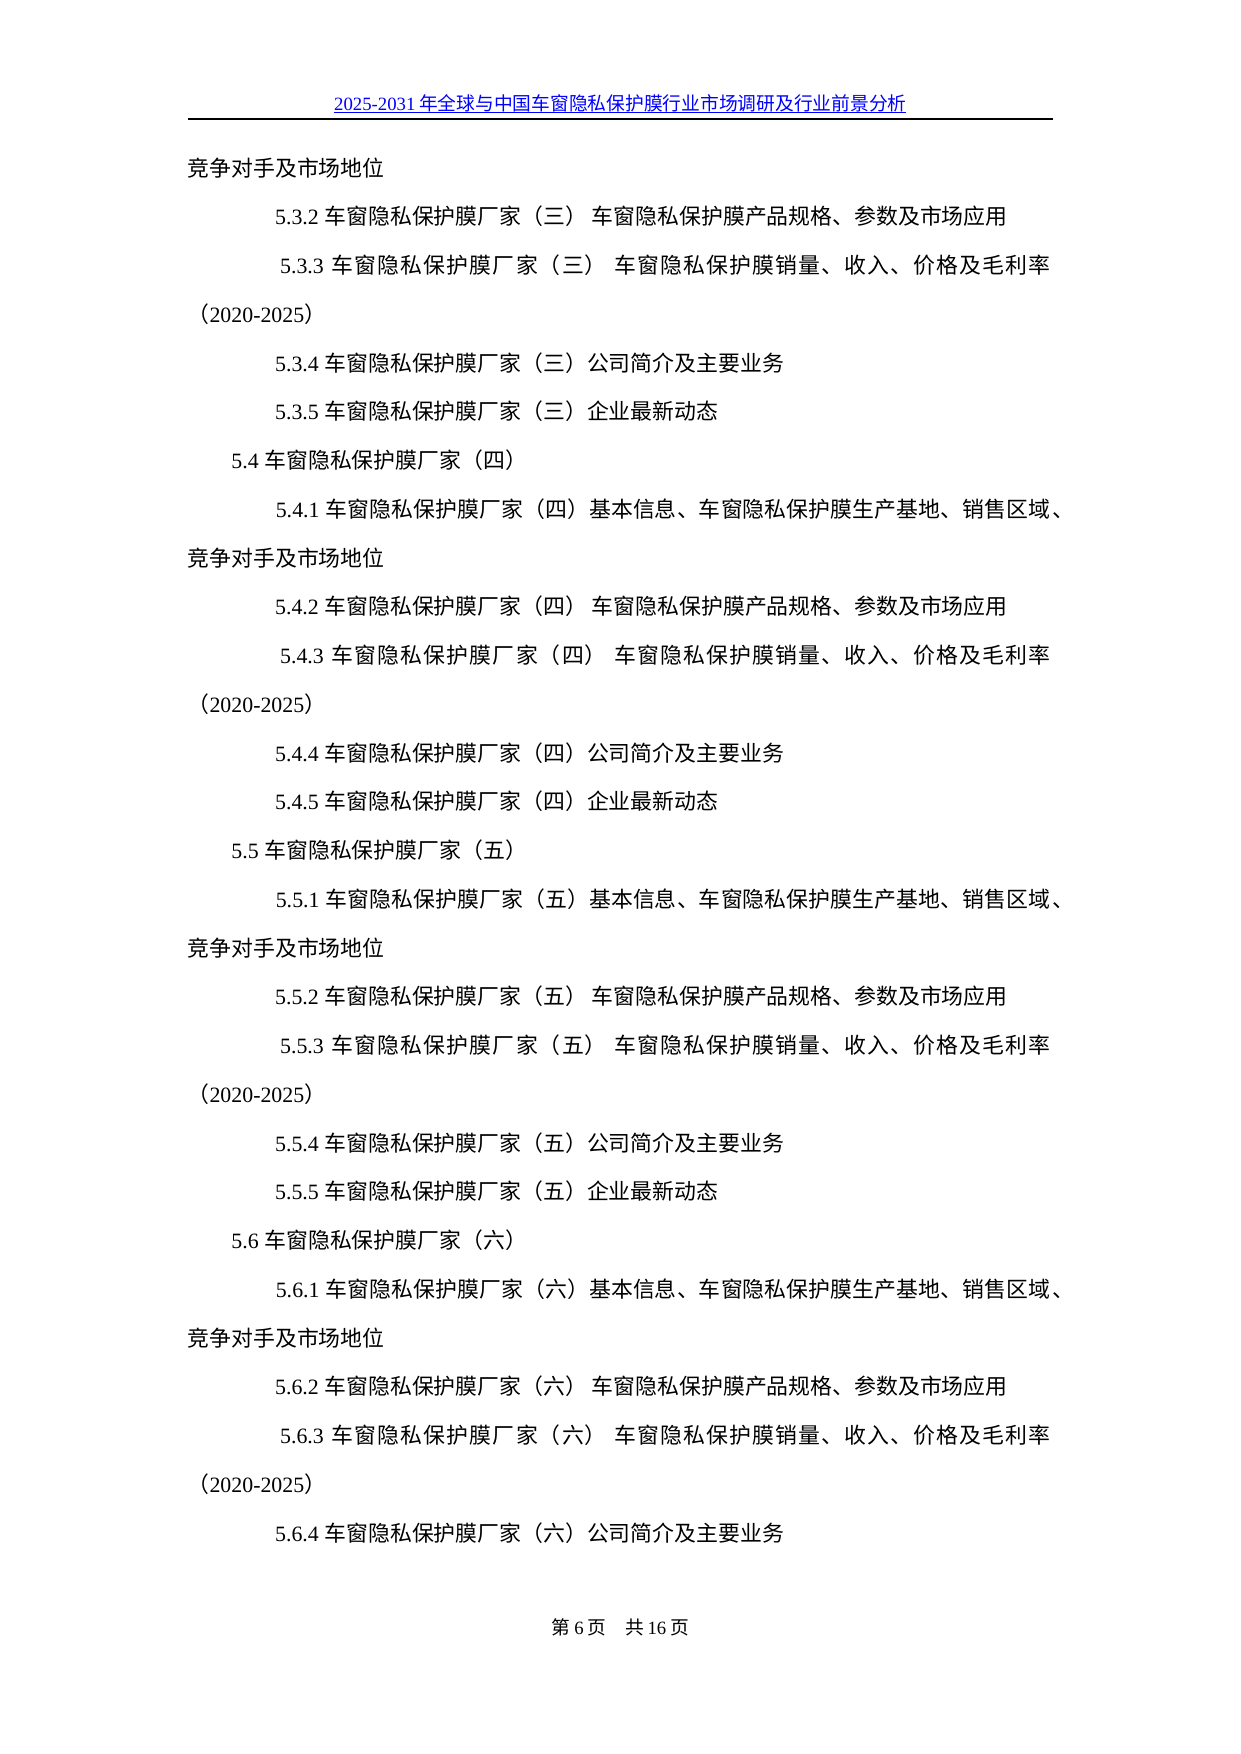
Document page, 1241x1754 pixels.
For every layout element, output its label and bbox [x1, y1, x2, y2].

text [187, 150, 1053, 1548]
